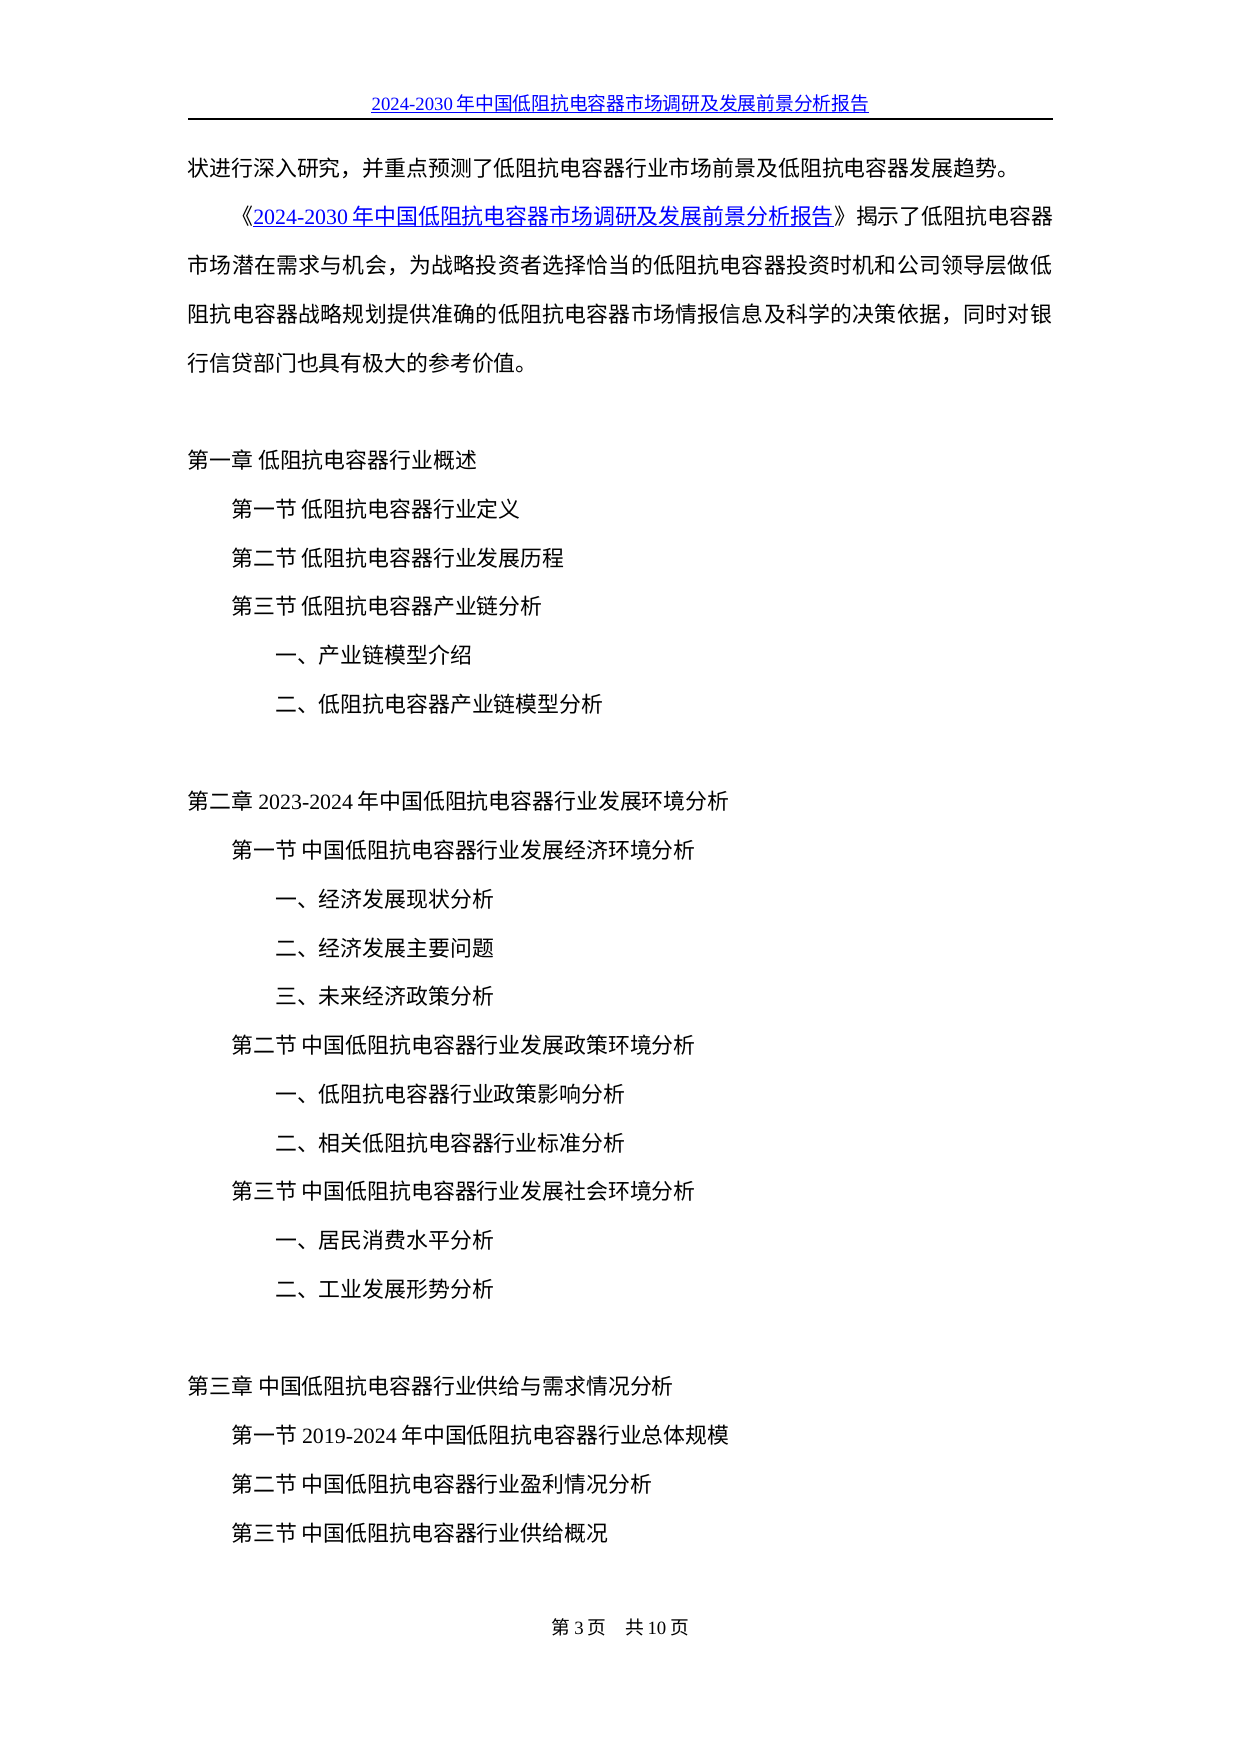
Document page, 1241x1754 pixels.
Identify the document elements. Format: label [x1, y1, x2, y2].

text [187, 150, 1053, 1548]
